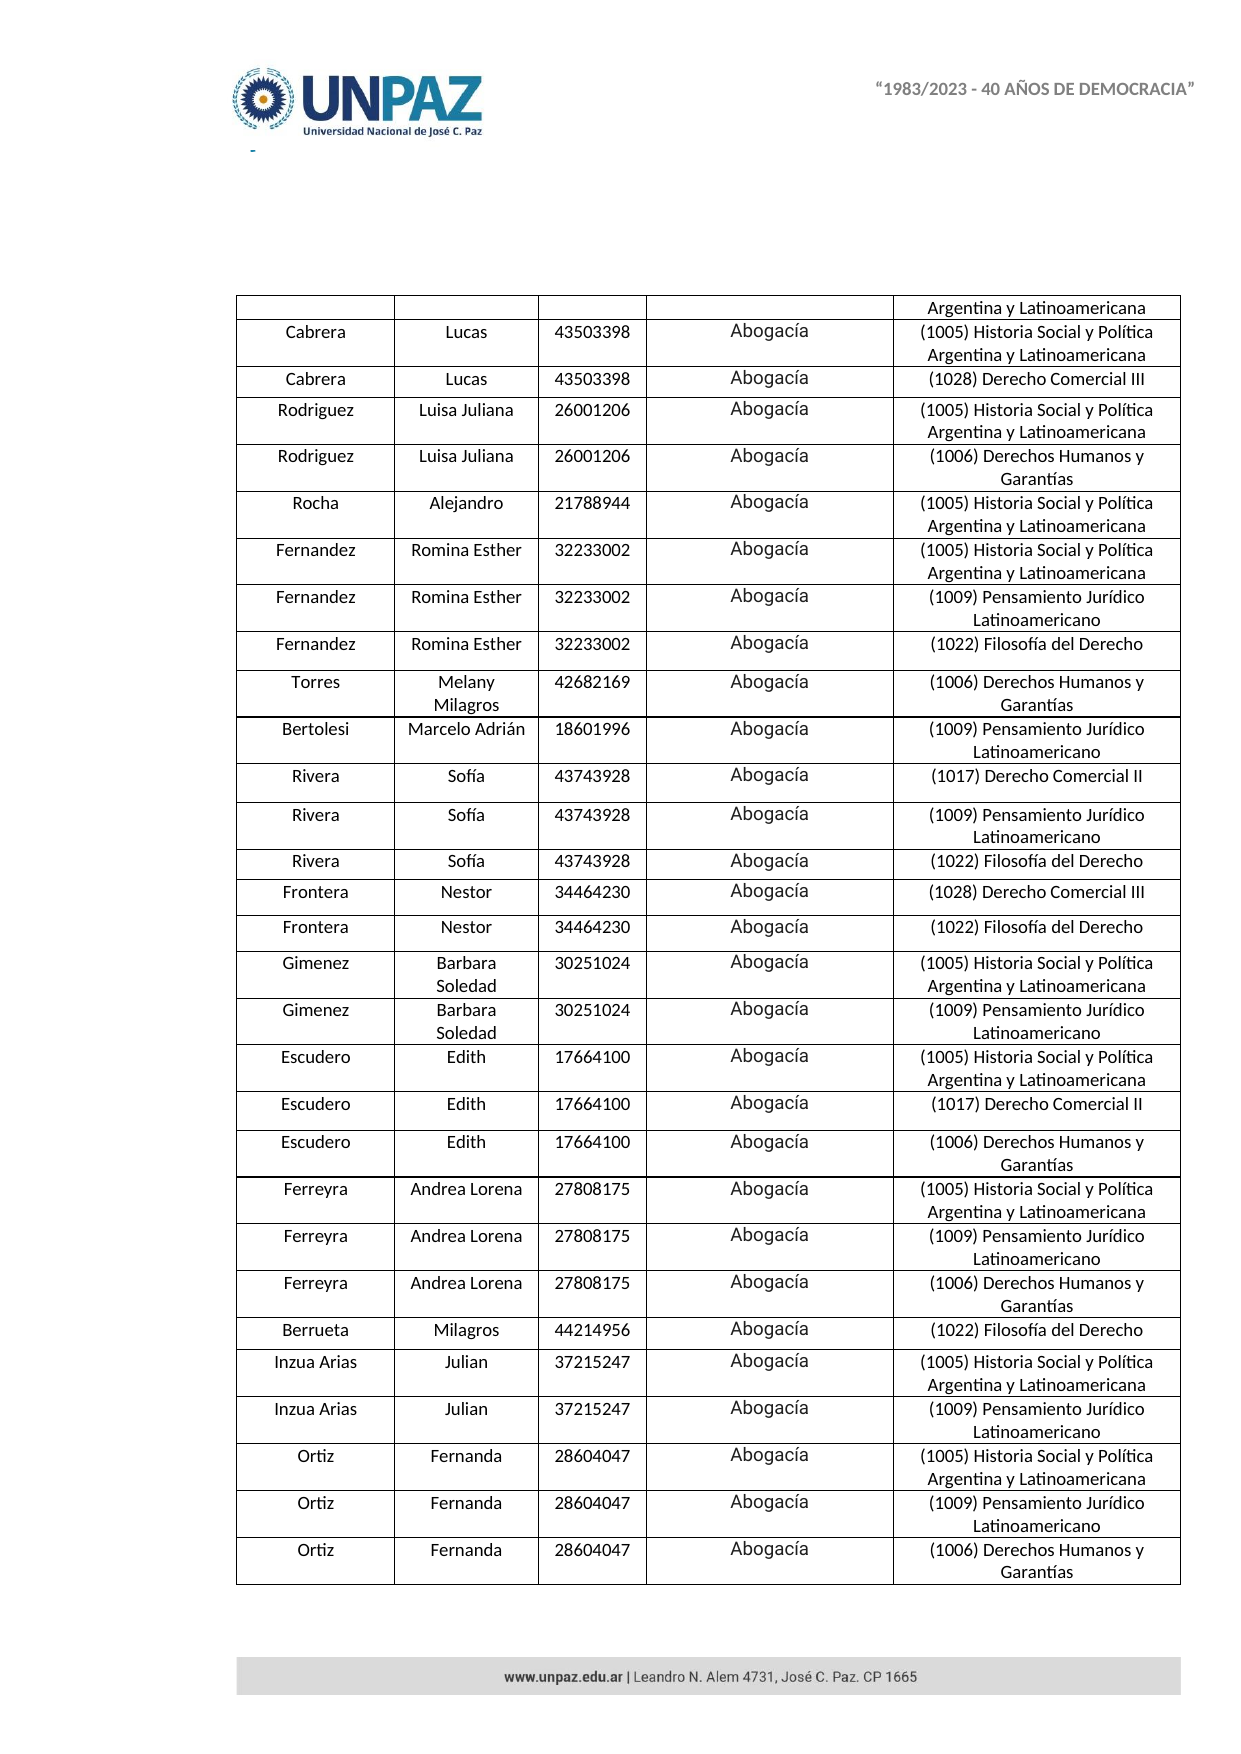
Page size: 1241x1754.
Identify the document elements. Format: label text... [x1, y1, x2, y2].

table_cell Luisa Juliana [395, 445, 538, 491]
table_cell (1005) Historia Social y Política Argentina y Latinoamericana [894, 952, 1180, 997]
table_cell Sofía [395, 764, 538, 802]
table_cell Frontera [237, 916, 394, 951]
table_cell (1005) Historia Social y Política Argentina y Latinoamericana [894, 492, 1180, 537]
table_cell 17664100 [539, 1092, 646, 1129]
table_cell (1005) Historia Social y Política Argentina y Latinoamericana [894, 398, 1180, 444]
table_cell Abogacía [647, 671, 893, 716]
table_cell Abogacía [647, 445, 893, 491]
table_cell Abogacía [647, 1538, 893, 1584]
table_cell 34464230 [539, 916, 646, 951]
table_cell 37215247 [539, 1397, 646, 1443]
table_cell 26001206 [539, 445, 646, 491]
table_cell Cabrera [237, 320, 394, 366]
table_cell Abogacía [647, 916, 893, 951]
table_cell (1009) Pensamiento Jurídico Latinoamericano [894, 803, 1180, 849]
table_cell Bertolesi [237, 718, 394, 763]
table_cell (1009) Pensamiento Jurídico Latinoamericano [894, 585, 1180, 631]
table_cell Rivera [237, 850, 394, 879]
table_cell Abogacía [647, 850, 893, 879]
table_cell Ortiz [237, 1491, 394, 1537]
table_cell Luisa Juliana [395, 398, 538, 444]
table_cell Abogacía [647, 1350, 893, 1396]
table_cell (1005) Historia Social y Política Argentina y Latinoamericana [894, 539, 1180, 584]
table_cell Edith [395, 1131, 538, 1176]
table_cell Abogacía [647, 539, 893, 584]
table_cell 30251024 [539, 952, 646, 997]
table_cell (1009) Pensamiento Jurídico Latinoamericano [894, 999, 1180, 1044]
table_cell (1017) Derecho Comercial II [894, 1092, 1180, 1129]
table_cell 18601996 [539, 718, 646, 763]
table_cell Julian [395, 1397, 538, 1443]
table_cell Abogacía [647, 1131, 893, 1176]
table_cell 28604047 [539, 1444, 646, 1490]
table_cell Andrea Lorena [395, 1271, 538, 1317]
table_cell Rivera [237, 803, 394, 849]
table_cell Abogacía [647, 1397, 893, 1443]
table_cell Andrea Lorena [395, 1224, 538, 1270]
table_cell 43743928 [539, 764, 646, 802]
table_cell Lucas [395, 367, 538, 397]
table_cell (1005) Historia Social y Política Argentina y Latinoamericana [894, 296, 1180, 319]
table_cell Ferreyra [237, 1224, 394, 1270]
table_cell 42682169 [539, 671, 646, 716]
table_cell (1006) Derechos Humanos y Garantías [894, 671, 1180, 716]
table_cell 43743928 [539, 803, 646, 849]
table_cell Rodriguez [237, 398, 394, 444]
table_cell Callejovsky [237, 296, 394, 319]
table_cell Ortiz [237, 1444, 394, 1490]
table_cell (1009) Pensamiento Jurídico Latinoamericano [894, 1491, 1180, 1537]
table_cell Abogacía [647, 1045, 893, 1091]
table_cell 27808175 [539, 1271, 646, 1317]
table_cell (1022) Filosofía del Derecho [894, 850, 1180, 879]
table_cell Natalia [395, 296, 538, 319]
table_cell Marcelo Adrián [395, 718, 538, 763]
table_cell Gimenez [237, 952, 394, 997]
table_cell Escudero [237, 1092, 394, 1129]
table_cell (1009) Pensamiento Jurídico Latinoamericano [894, 1224, 1180, 1270]
table_cell Abogacía [647, 632, 893, 669]
table_cell (1005) Historia Social y Política Argentina y Latinoamericana [894, 1444, 1180, 1490]
table_cell 43743928 [539, 850, 646, 879]
table_cell (1006) Derechos Humanos y Garantías [894, 1131, 1180, 1176]
table_cell 26599697 [539, 296, 646, 319]
table_cell (1022) Filosofía del Derecho [894, 916, 1180, 951]
table_cell 30251024 [539, 999, 646, 1044]
table_cell Torres [237, 671, 394, 716]
table_cell Inzua Arias [237, 1350, 394, 1396]
table_cell (1017) Derecho Comercial II [894, 764, 1180, 802]
table_cell Edith [395, 1045, 538, 1091]
table_cell Romina Esther [395, 632, 538, 669]
table_cell 43503398 [539, 320, 646, 366]
table_cell Frontera [237, 880, 394, 914]
table_cell (1005) Historia Social y Política Argentina y Latinoamericana [894, 320, 1180, 366]
table_cell Berrueta [237, 1318, 394, 1349]
table_cell (1005) Historia Social y Política Argentina y Latinoamericana [894, 1178, 1180, 1223]
table_cell Abogacía [647, 1178, 893, 1223]
table_cell (1028) Derecho Comercial III [894, 367, 1180, 397]
table_cell (1022) Filosofía del Derecho [894, 632, 1180, 669]
table_cell Barbara Soledad [395, 999, 538, 1044]
table_cell Rodriguez [237, 445, 394, 491]
table_cell Milagros [395, 1318, 538, 1349]
table_cell 28604047 [539, 1491, 646, 1537]
table_cell Abogacía [647, 1271, 893, 1317]
table_cell Abogacía [647, 367, 893, 397]
table_cell 27808175 [539, 1178, 646, 1223]
table_cell Ortiz [237, 1538, 394, 1584]
table_cell Abogacía [647, 1491, 893, 1537]
table_cell Andrea Lorena [395, 1178, 538, 1223]
table_cell (1006) Derechos Humanos y Garantías [894, 445, 1180, 491]
table_cell 26001206 [539, 398, 646, 444]
table_cell Escudero [237, 1131, 394, 1176]
table_cell Abogacía [647, 1224, 893, 1270]
table_cell Nestor [395, 916, 538, 951]
table_cell Abogacía [647, 320, 893, 366]
table_cell 43503398 [539, 367, 646, 397]
table_cell 37215247 [539, 1350, 646, 1396]
table_cell Abogacía [647, 764, 893, 802]
table_cell Melany Milagros [395, 671, 538, 716]
table_cell Cabrera [237, 367, 394, 397]
picture [221, 59, 500, 150]
table_cell Abogacía [647, 1318, 893, 1349]
table_cell Abogacía [647, 999, 893, 1044]
table_cell 21788944 [539, 492, 646, 537]
table_cell 17664100 [539, 1045, 646, 1091]
table_cell Abogacía [647, 803, 893, 849]
table_cell Sofía [395, 803, 538, 849]
table_cell Fernandez [237, 632, 394, 669]
table_cell Romina Esther [395, 585, 538, 631]
table_cell Fernanda [395, 1538, 538, 1584]
table_cell Abogacía [647, 296, 893, 319]
table_cell Lucas [395, 320, 538, 366]
table_cell Ferreyra [237, 1178, 394, 1223]
table_cell Abogacía [647, 880, 893, 914]
table_cell 32233002 [539, 585, 646, 631]
table_cell Inzua Arias [237, 1397, 394, 1443]
table_cell Alejandro [395, 492, 538, 537]
table_cell Sofía [395, 850, 538, 879]
table_cell Rocha [237, 492, 394, 537]
table_cell Abogacía [647, 585, 893, 631]
table_cell 44214956 [539, 1318, 646, 1349]
table_cell Fernandez [237, 539, 394, 584]
table_cell (1009) Pensamiento Jurídico Latinoamericano [894, 1397, 1180, 1443]
table_cell (1006) Derechos Humanos y Garantías [894, 1538, 1180, 1584]
table_cell (1006) Derechos Humanos y Garantías [894, 1271, 1180, 1317]
table_cell Romina Esther [395, 539, 538, 584]
table_cell Abogacía [647, 718, 893, 763]
table_cell Rivera [237, 764, 394, 802]
table_cell Edith [395, 1092, 538, 1129]
picture [236, 1657, 1181, 1695]
table_cell Abogacía [647, 952, 893, 997]
table_cell 34464230 [539, 880, 646, 914]
table_cell (1022) Filosofía del Derecho [894, 1318, 1180, 1349]
table_cell Barbara Soledad [395, 952, 538, 997]
table_cell Nestor [395, 880, 538, 914]
table_cell 28604047 [539, 1538, 646, 1584]
table_cell Fernanda [395, 1444, 538, 1490]
table_cell Fernanda [395, 1491, 538, 1537]
table_cell 17664100 [539, 1131, 646, 1176]
table_cell Escudero [237, 1045, 394, 1091]
table_cell 32233002 [539, 632, 646, 669]
table_cell Fernandez [237, 585, 394, 631]
table_cell 32233002 [539, 539, 646, 584]
table_cell Abogacía [647, 398, 893, 444]
table_cell Ferreyra [237, 1271, 394, 1317]
table_cell (1005) Historia Social y Política Argentina y Latinoamericana [894, 1350, 1180, 1396]
table_cell Gimenez [237, 999, 394, 1044]
table_cell (1028) Derecho Comercial III [894, 880, 1180, 914]
table_cell Abogacía [647, 492, 893, 537]
table_cell Abogacía [647, 1444, 893, 1490]
table_cell Julian [395, 1350, 538, 1396]
table_cell (1005) Historia Social y Política Argentina y Latinoamericana [894, 1045, 1180, 1091]
table_cell Abogacía [647, 1092, 893, 1129]
table_cell 27808175 [539, 1224, 646, 1270]
table_cell (1009) Pensamiento Jurídico Latinoamericano [894, 718, 1180, 763]
